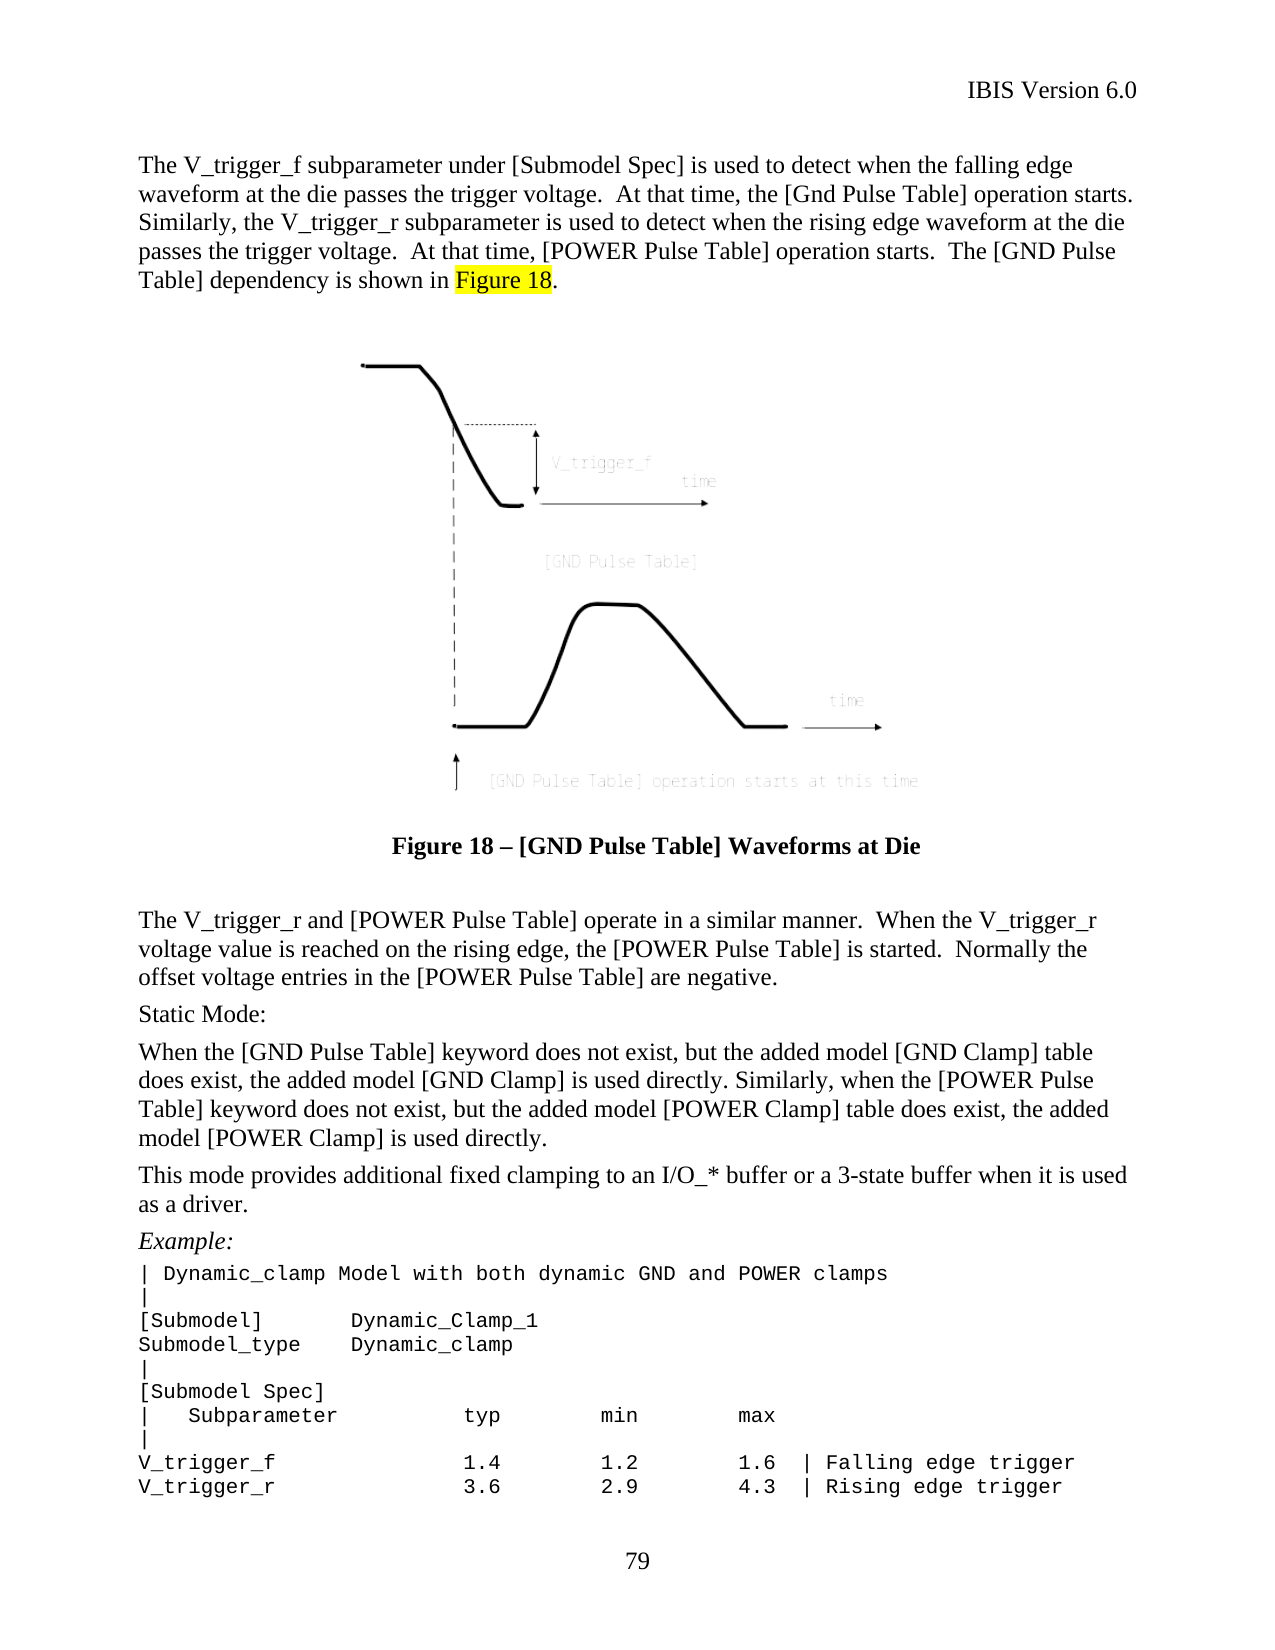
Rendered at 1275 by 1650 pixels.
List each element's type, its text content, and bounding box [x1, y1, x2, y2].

text The V_trigger_f subparameter under [Submodel Spec] is used to detect when the falling edge waveform at the die passes the trigger voltage. At that time, the [Gnd Pulse Table] operation starts. Similarly, the V_trigger_r subparameter is used to detect when the rising edge waveform at the die passes the trigger voltage. At that time, [POWER Pulse Table] operation starts. The [GND Pulse Table] dependency is shown in Figure 18. [138, 150, 1137, 294]
text | [138, 1428, 1137, 1452]
text V_trigger_f 1.4 1.2 1.6 | Falling edge trigger [138, 1452, 1137, 1476]
text The V_trigger_r and [POWER Pulse Table] operate in a similar manner. When the V_trigger_r voltage value is reached on the rising edge, the [POWER Pulse Table] is started. Normally the offset voltage entries in the [POWER Pulse Table] are negative. [138, 905, 1137, 991]
text This mode provides additional fixed clamping to an I/O_* buffer or a 3-state buffer when it is used as a driver. [138, 1160, 1137, 1217]
text | Subparameter typ min max [138, 1405, 1137, 1428]
text | [138, 1287, 1137, 1310]
text [Submodel Spec] [138, 1381, 1137, 1405]
text V_trigger_r 3.6 2.9 4.3 | Rising edge trigger [138, 1476, 1137, 1499]
text When the [GND Pulse Table] keyword does not exist, but the added model [GND Clamp] table does exist, the added model [GND Clamp] is used directly. Similarly, when the [POWER Pulse Table] keyword does not exist, but the added model [POWER Clamp] table does exist, the added model [POWER Clamp] is used directly. [138, 1037, 1137, 1152]
text | [138, 1357, 1137, 1381]
text | Dynamic_clamp Model with both dynamic GND and POWER clamps [138, 1263, 1137, 1287]
text Submodel_type Dynamic_clamp [138, 1334, 1137, 1357]
text Example: [138, 1226, 1137, 1254]
text – [GND Pulse Table] Waveforms at Die [176, 831, 1137, 859]
text [Submodel] Dynamic_Clamp_1 [138, 1310, 1137, 1334]
text Static Mode: [138, 999, 1137, 1028]
